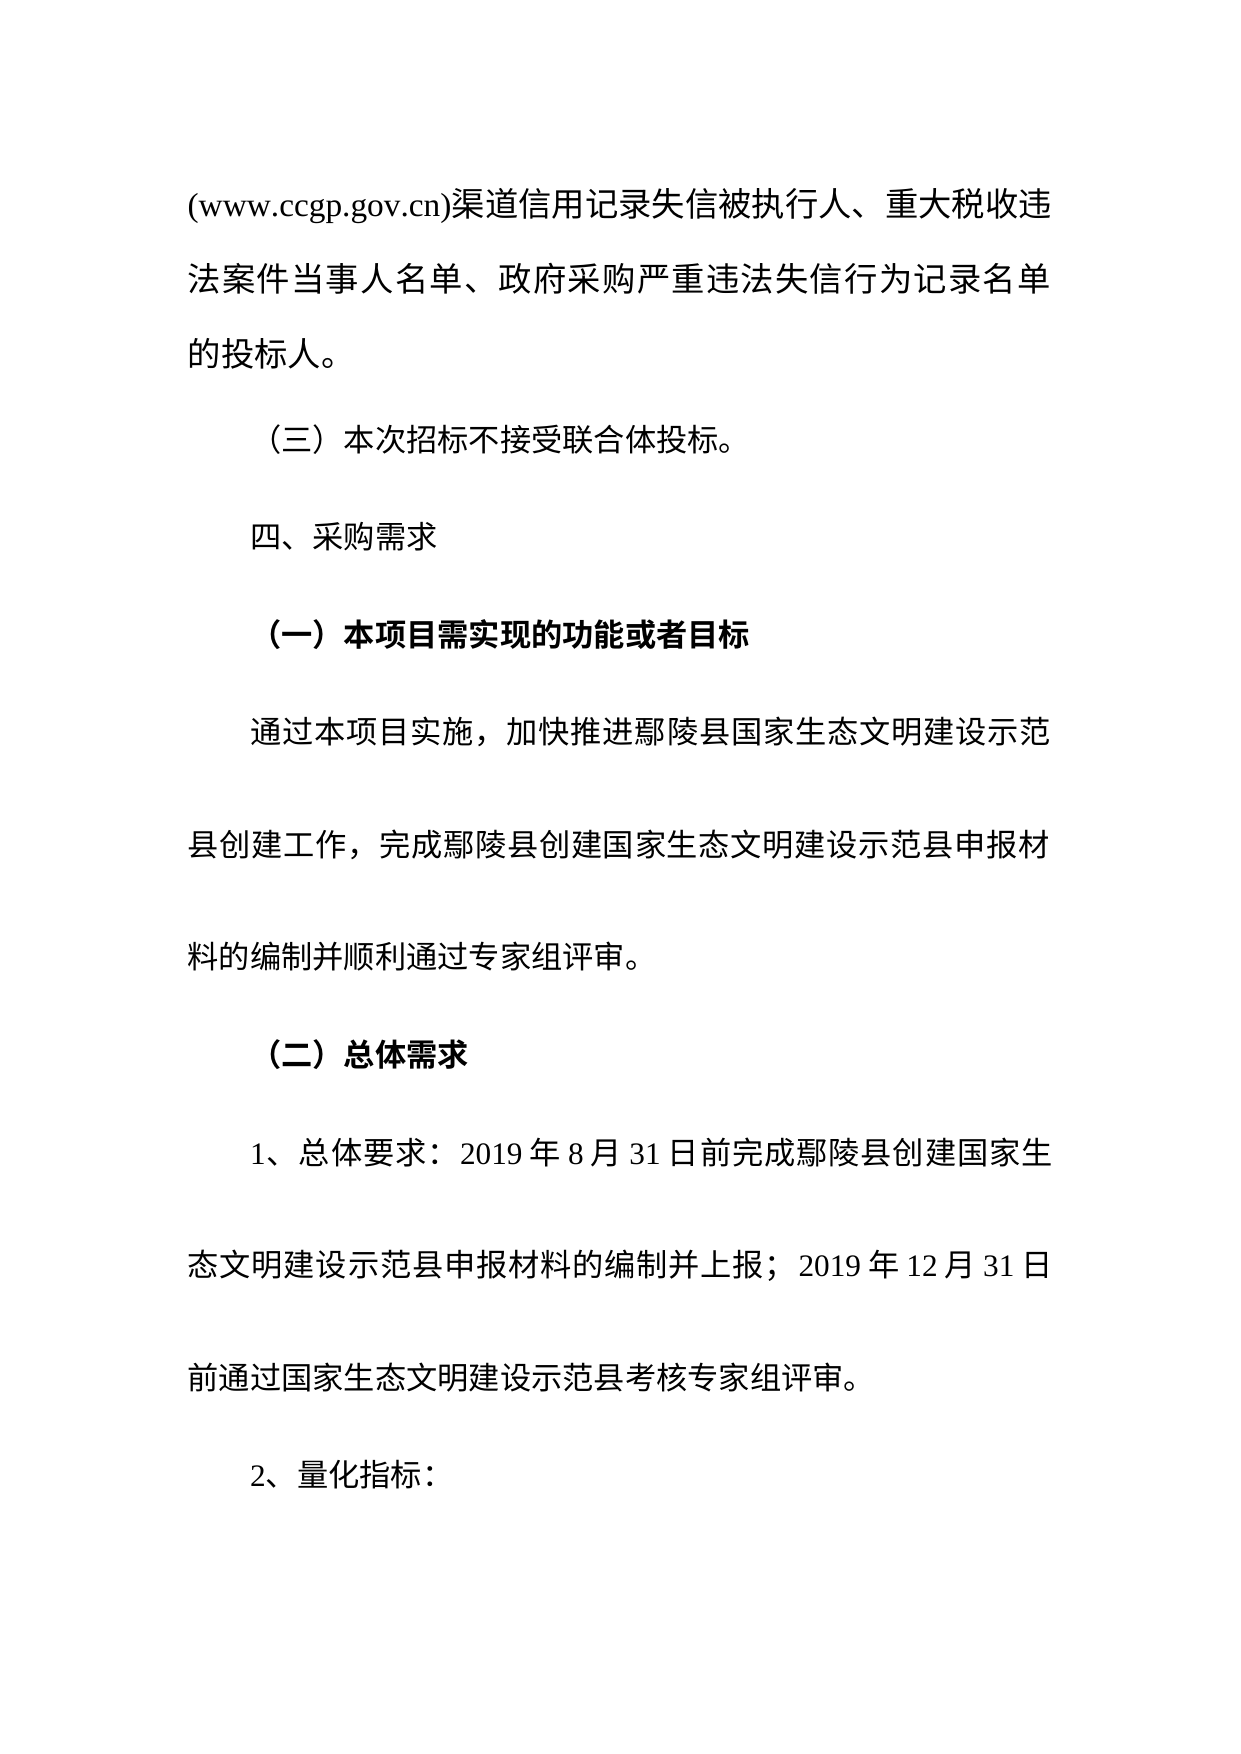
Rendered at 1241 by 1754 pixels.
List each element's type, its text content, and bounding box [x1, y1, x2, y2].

text （一）本项目需实现的功能或者目标 [187, 595, 1053, 670]
text 2、量化指标： [187, 1436, 1053, 1511]
text （二）总体需求 [187, 1015, 1053, 1090]
text （三）本次招标不接受联合体投标。 [187, 400, 1053, 475]
text 1、总体要求：2019年8月31日前完成鄢陵县创建国家生态文明建设示范县申报材料的编制并上报；2019年12月31日前通过国家生态文明建设示范县考核专家组评审。 [187, 1113, 1053, 1413]
text 四、采购需求 [187, 497, 1053, 572]
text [187, 164, 1053, 389]
text 通过本项目实施，加快推进鄢陵县国家生态文明建设示范县创建工作，完成鄢陵县创建国家生态文明建设示范县申报材料的编制并顺利通过专家组评审。 [187, 693, 1053, 993]
